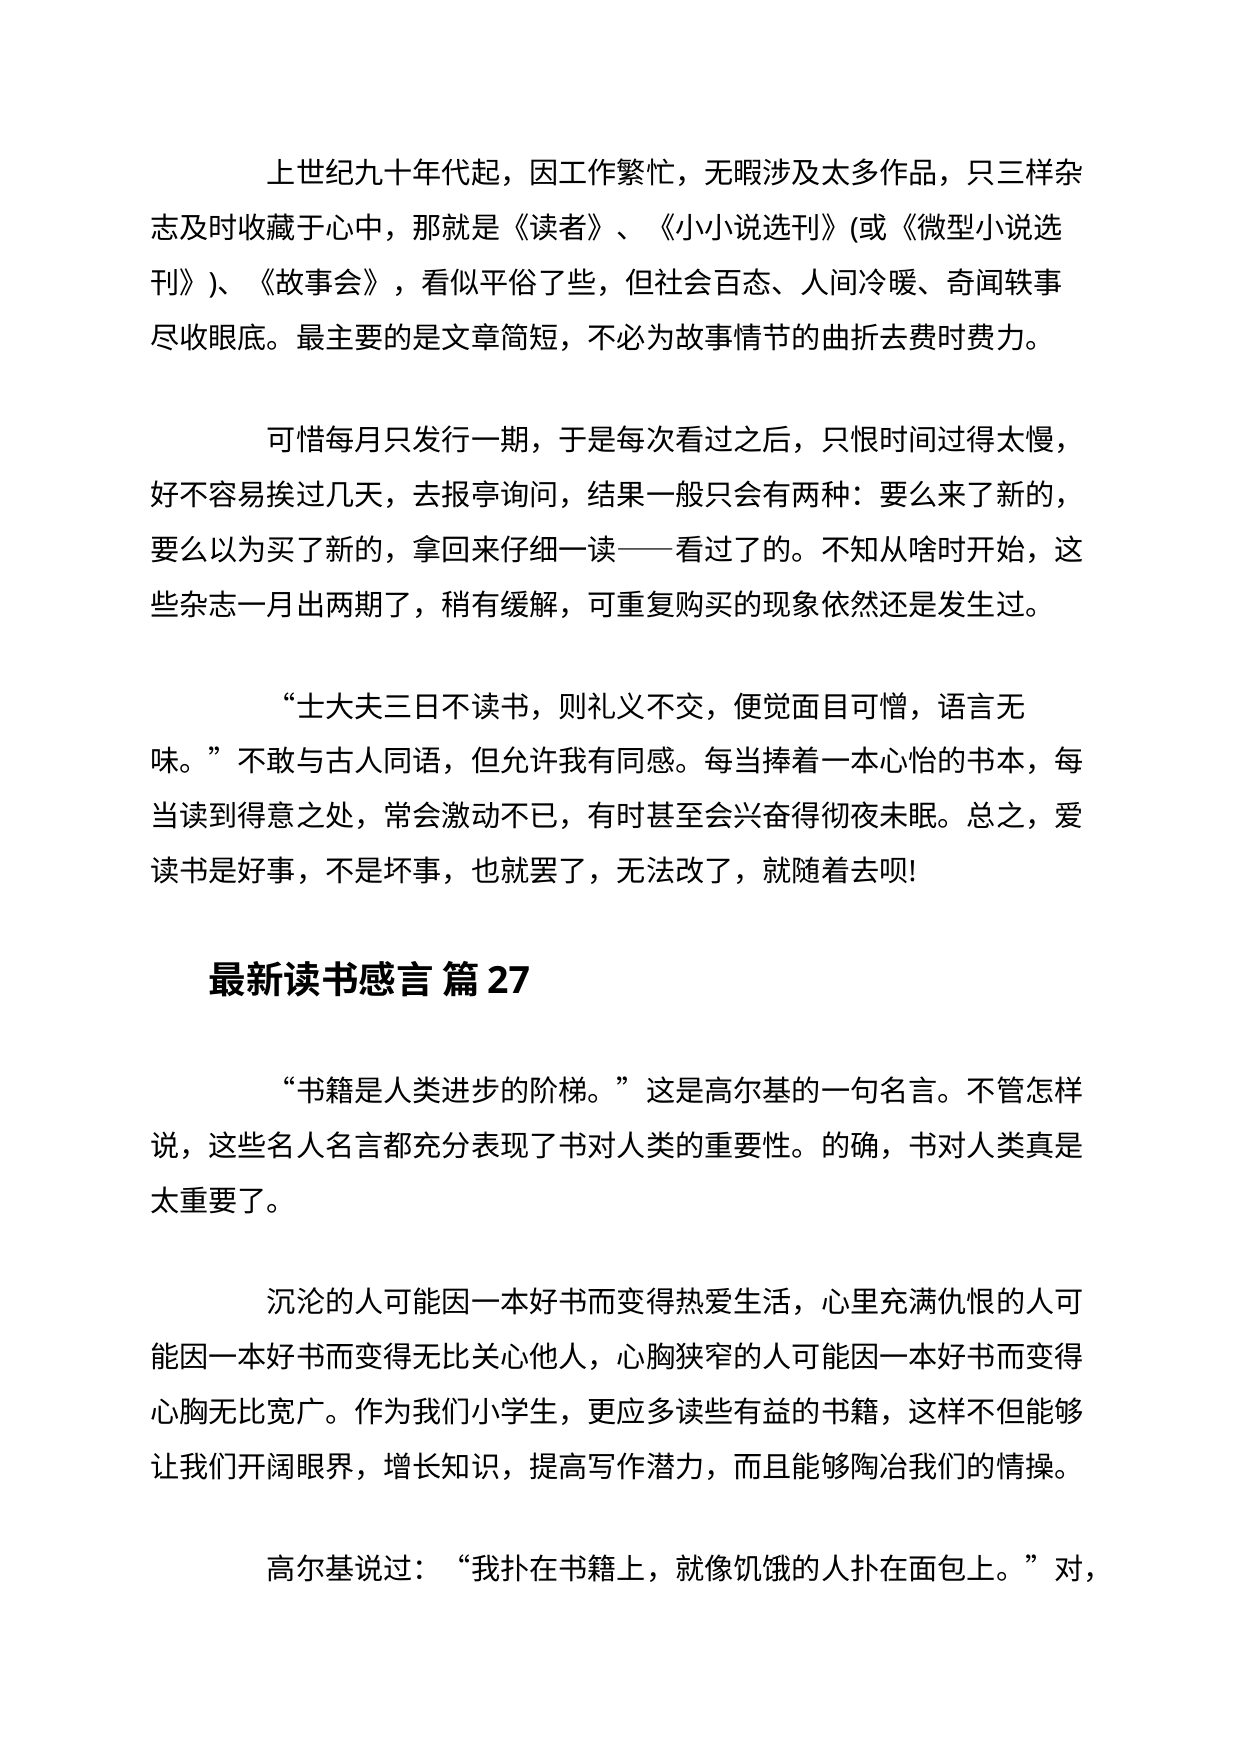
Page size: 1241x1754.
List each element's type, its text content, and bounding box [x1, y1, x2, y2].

text 最新读书感言 篇27 [150, 950, 1090, 1004]
text 可惜每月只发行一期，于是每次看过之后，只恨时间过得太慢，好不容易挨过几天，去报亭询问，结果一般只会有两种：要么来了新的，要么以为买了新的，拿回来仔细一读——看过了的。不知从啥时开始，这些杂志一月出两期了，稍有缓解，可重复购买的现象依然还是发生过。 [150, 417, 1090, 624]
text 沉沦的人可能因一本好书而变得热爱生活，心里充满仇恨的人可能因一本好书而变得无比关心他人，心胸狭窄的人可能因一本好书而变得心胸无比宽广。作为我们小学生，更应多读些有益的书籍，这样不但能够让我们开阔眼界，增长知识，提高写作潜力，而且能够陶冶我们的情操。 [150, 1279, 1090, 1486]
text 上世纪九十年代起，因工作繁忙，无暇涉及太多作品，只三样杂志及时收藏于心中，那就是《读者》、《小小说选刊》(或《微型小说选刊》)、《故事会》，看似平俗了些，但社会百态、人间冷暖、奇闻轶事尽收眼底。最主要的是文章简短，不必为故事情节的曲折去费时费力。 [150, 150, 1090, 357]
text “书籍是人类进步的阶梯。”这是高尔基的一句名言。不管怎样说，这些名人名言都充分表现了书对人类的重要性。的确，书对人类真是太重要了。 [150, 1067, 1090, 1219]
text “士大夫三日不读书，则礼义不交，便觉面目可憎，语言无味。”不敢与古人同语，但允许我有同感。每当捧着一本心怡的书本，每当读到得意之处，常会激动不已，有时甚至会兴奋得彻夜未眠。总之，爱读书是好事，不是坏事，也就罢了，无法改了，就随着去呗! [150, 683, 1090, 890]
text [150, 1545, 1090, 1588]
